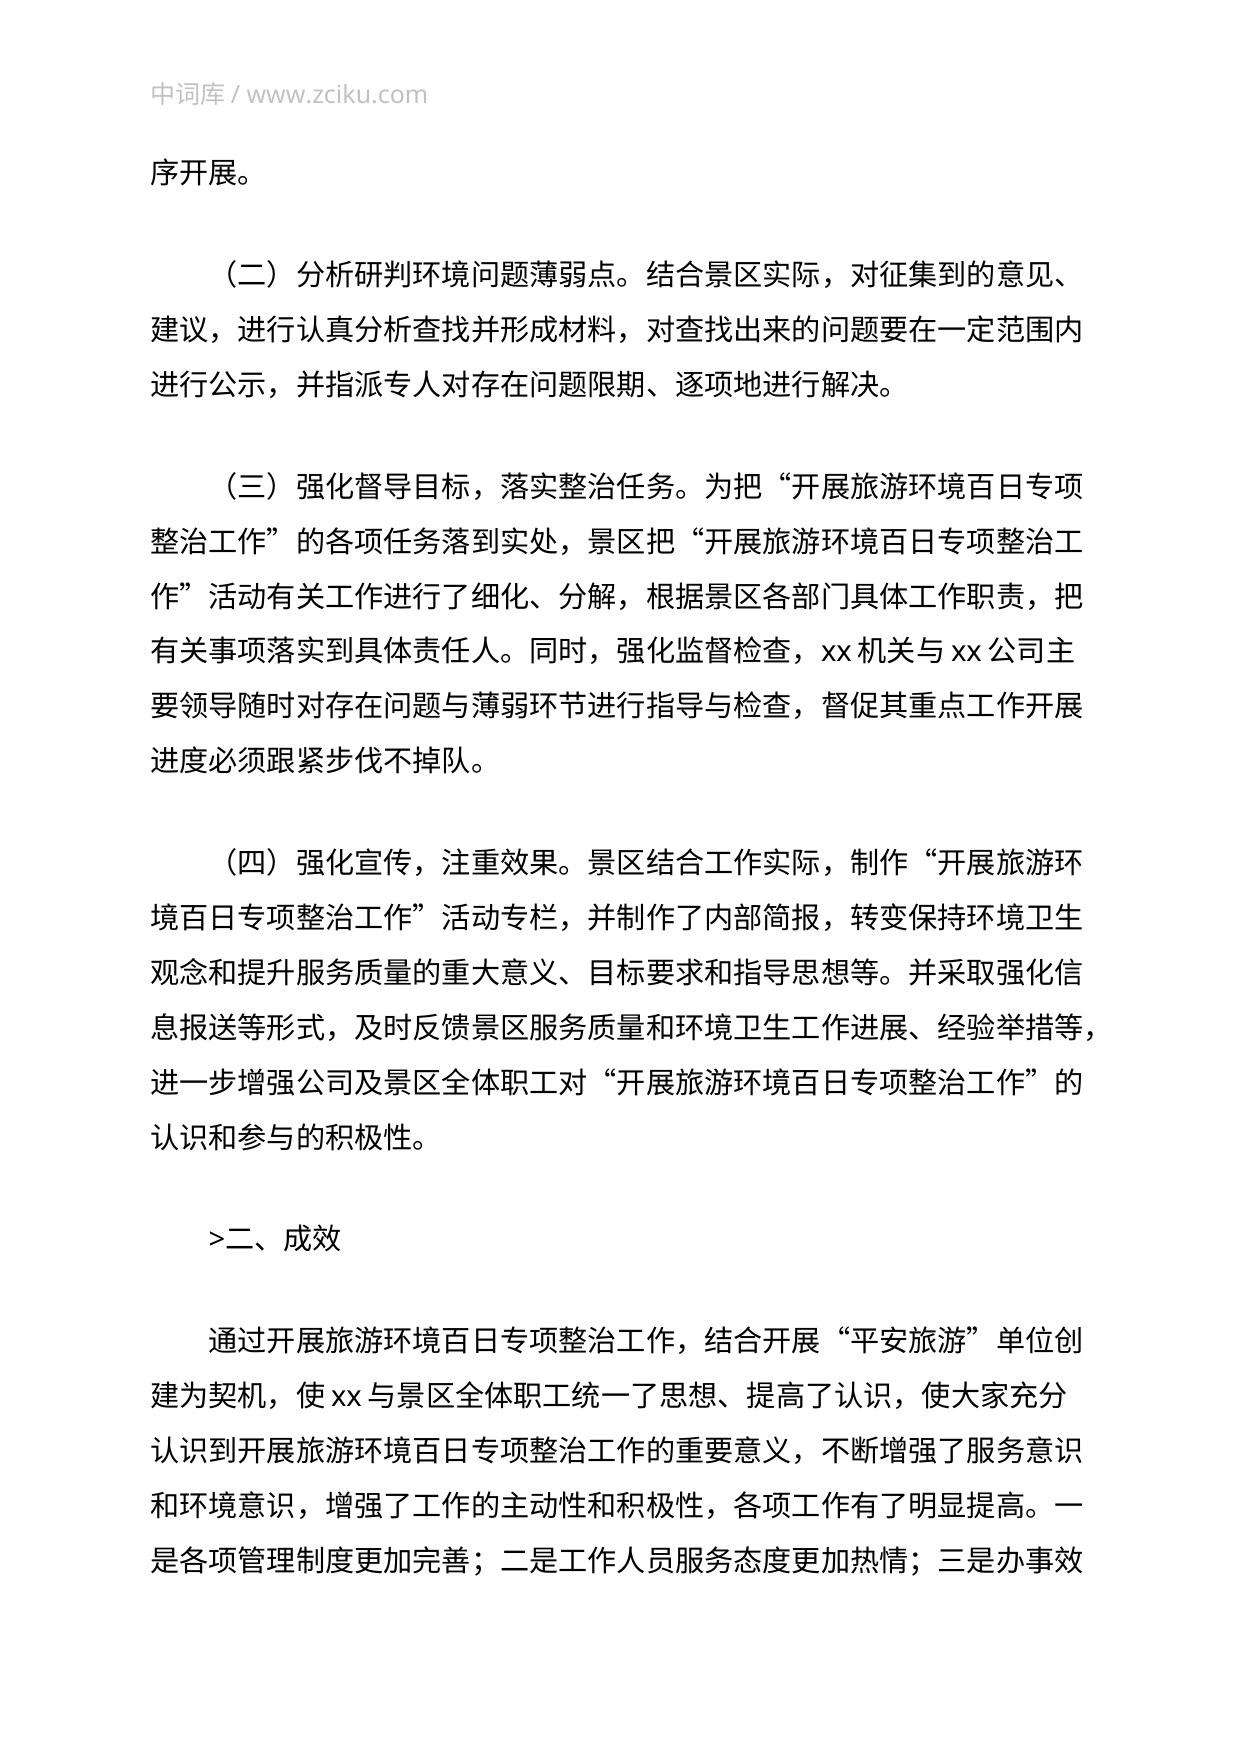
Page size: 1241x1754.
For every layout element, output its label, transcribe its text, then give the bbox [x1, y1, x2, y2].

text （四）强化宣传，注重效果。景区结合工作实际，制作“开展旅游环境百日专项整治工作”活动专栏，并制作了内部简报，转变保持环境卫生观念和提升服务质量的重大意义、目标要求和指导思想等。并采取强化信息报送等形式，及时反馈景区服务质量和环境卫生工作进展、经验举措等，进一步增强公司及景区全体职工对“开展旅游环境百日专项整治工作”的认识和参与的积极性。 [150, 840, 1090, 1156]
text （二）分析研判环境问题薄弱点。结合景区实际，对征集到的意见、建议，进行认真分析查找并形成材料，对查找出来的问题要在一定范围内进行公示，并指派专人对存在问题限期、逐项地进行解决。 [150, 252, 1090, 404]
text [150, 1318, 1090, 1580]
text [150, 150, 1090, 192]
text >二、成效 [150, 1216, 1090, 1258]
text （三）强化督导目标，落实整治任务。为把“开展旅游环境百日专项整治工作”的各项任务落到实处，景区把“开展旅游环境百日专项整治工作”活动有关工作进行了细化、分解，根据景区各部门具体工作职责，把有关事项落实到具体责任人。同时，强化监督检查，xx机关与xx公司主要领导随时对存在问题与薄弱环节进行指导与检查，督促其重点工作开展进度必须跟紧步伐不掉队。 [150, 463, 1090, 780]
